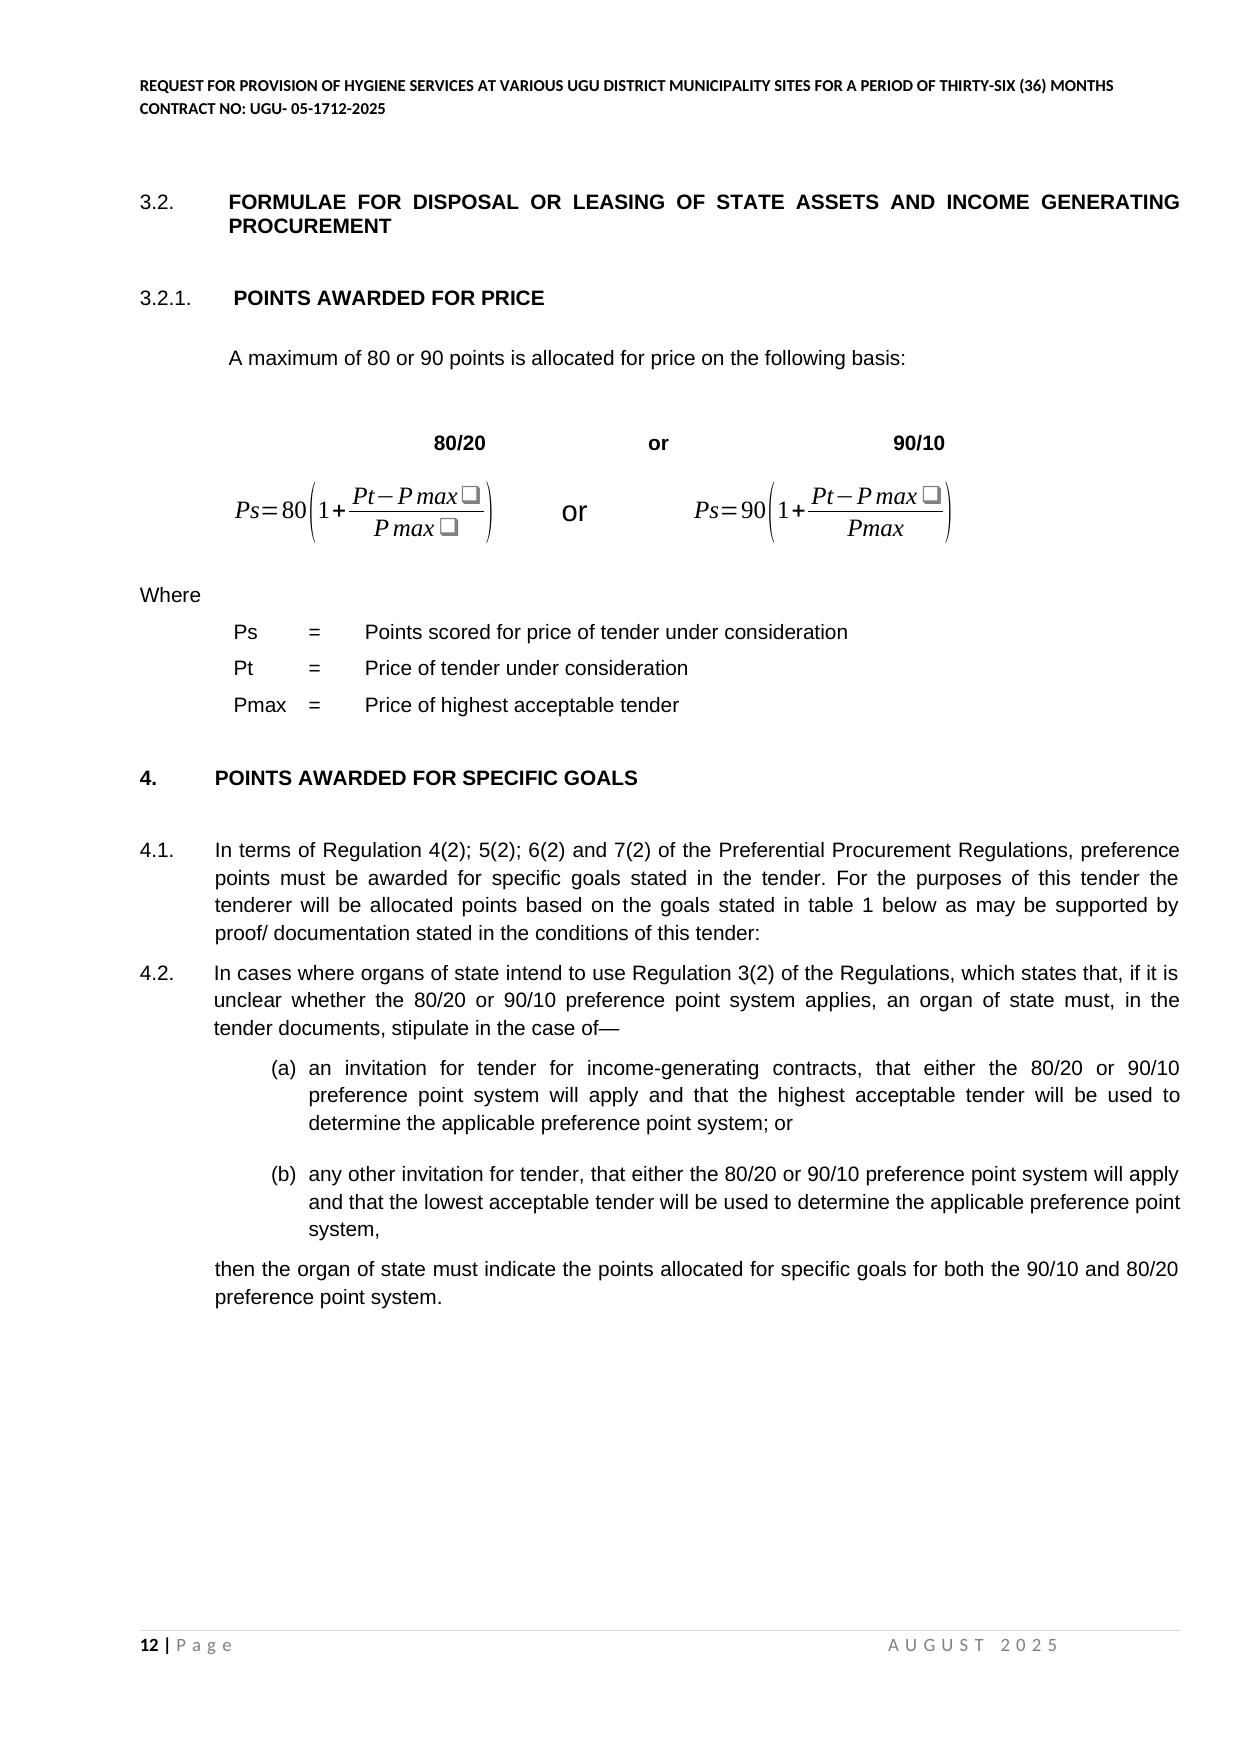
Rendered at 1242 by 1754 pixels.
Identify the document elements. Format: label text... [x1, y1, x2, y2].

list any other invitation for tender, that either the 80/20 or 90/10 preference point system will apply and that the lowest acceptable tender will be used to determine the applicable preference point system, [271, 1162, 1181, 1241]
list POINTS AWARDED FOR SPECIFIC GOALS [139, 765, 1181, 789]
list FORMULAE FOR DISPOSAL OR LEASING OF STATE ASSETS AND INCOME GENERATING PROCUREMENT [139, 190, 1181, 238]
text then the organ of state must indicate the points allocated for specific goals for both the 90/10 and 80/20 preference point system. [214, 1257, 1181, 1309]
text or [139, 478, 1181, 546]
text Pt = Price of tender under consideration [139, 656, 1181, 680]
list an invitation for tender for income-generating contracts, that either the 80/20 or 90/10 preference point system will apply and that the highest acceptable tender will be used to determine the applicable preference point system; or [271, 1056, 1181, 1135]
text Ps = Points scored for price of tender under consideration [139, 619, 1181, 643]
list In cases where organs of state intend to use Regulation 3(2) of the Regulations, which states that, if it is unclear whether the 80/20 or 90/10 preference point system applies, an organ of state must, in the tender documents, stipulate in the case of— [139, 961, 1181, 1040]
list In terms of Regulation 4(2); 5(2); 6(2) and 7(2) of the Preferential Procurement Regulations, preference points must be awarded for specific goals stated in the tender. For the purposes of this tender the tenderer will be allocated points based on the goals stated in table 1 below as may be supported by proof/ documentation stated in the conditions of this tender: [139, 838, 1181, 945]
text A maximum of 80 or 90 points is allocated for price on the following basis: [228, 346, 1181, 370]
list POINTS AWARDED FOR PRICE [139, 286, 1181, 309]
text Where [139, 583, 1181, 607]
text Pmax = Price of highest acceptable tender [139, 692, 1181, 716]
text 80/20 or 90/10 [139, 431, 1181, 454]
